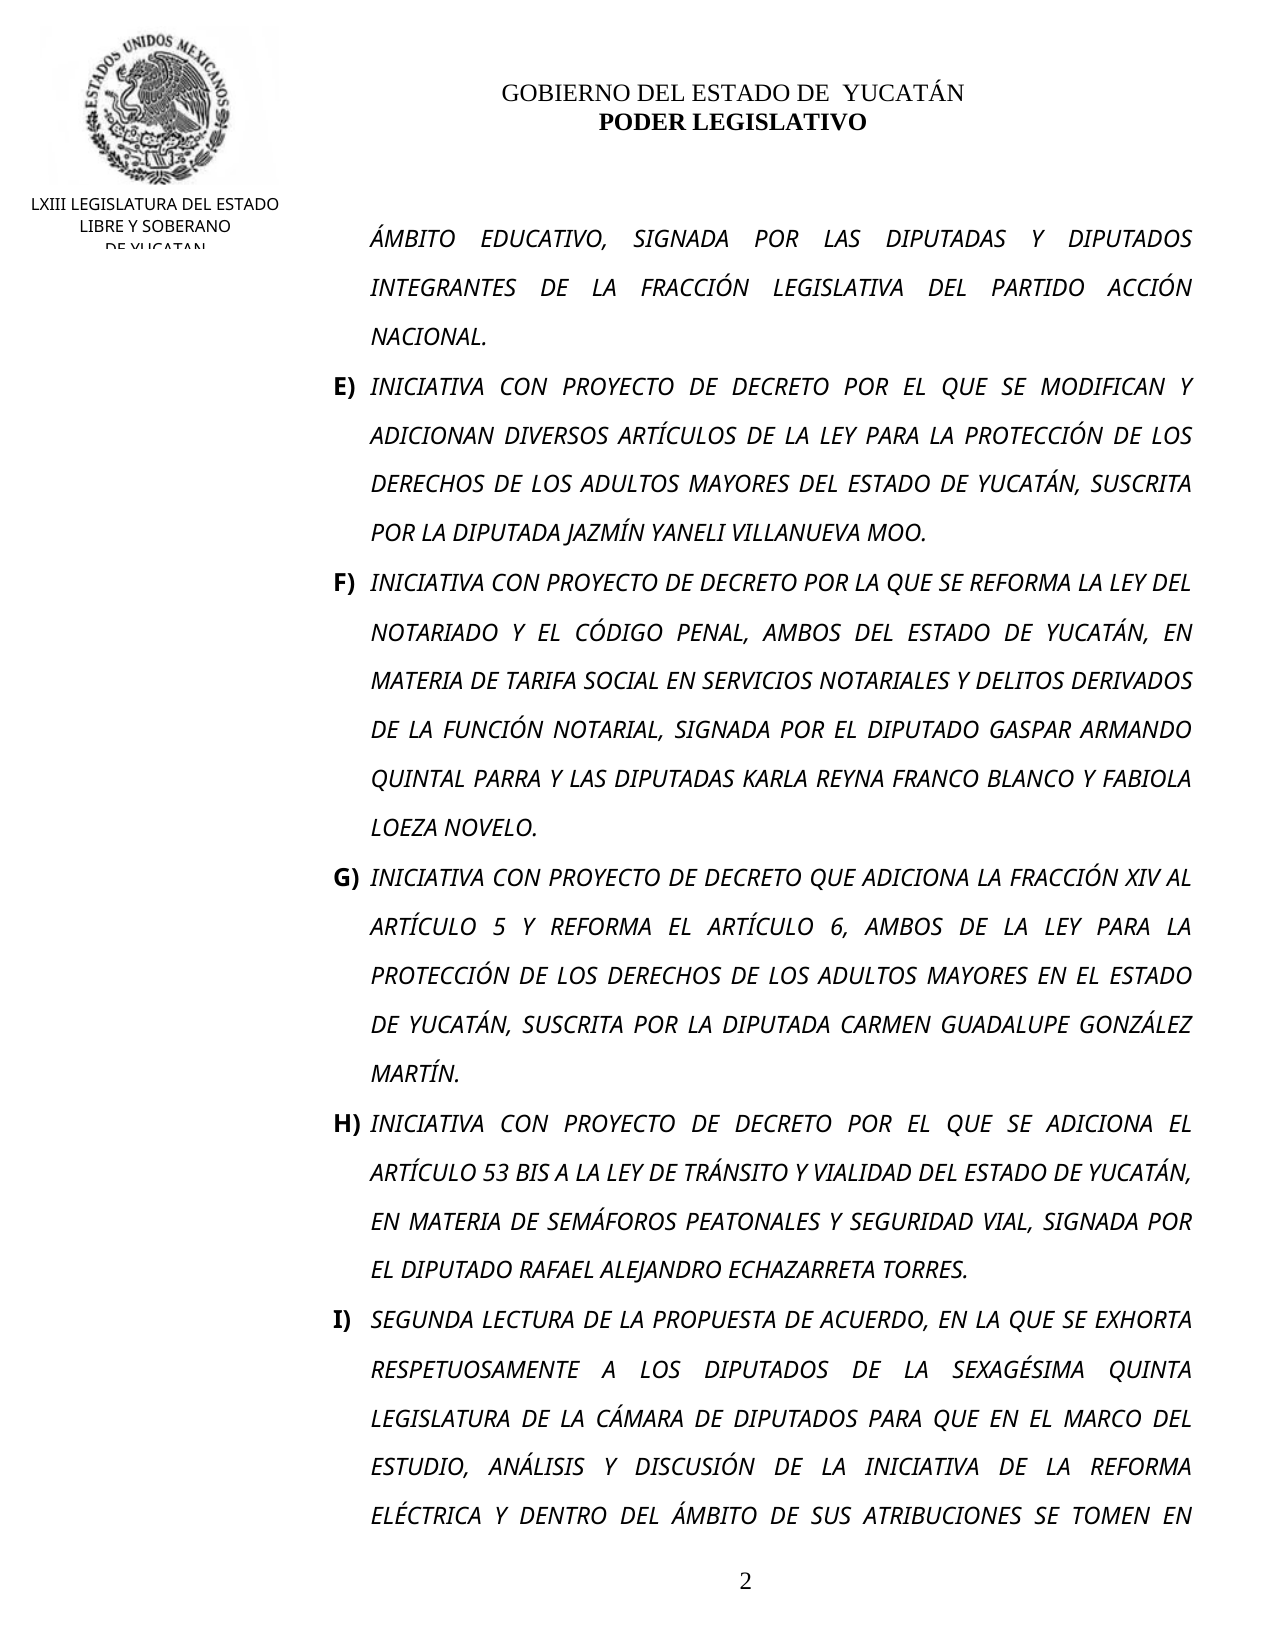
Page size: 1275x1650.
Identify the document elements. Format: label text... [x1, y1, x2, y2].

list INICIATIVA CON PROYECTO DE DECRETO POR EL QUE SE MODIFICAN Y ADICIONAN DIVERSOS ARTÍCULOS DE LA LEY PARA LA PROTECCIÓN DE LOS DERECHOS DE LOS ADULTOS MAYORES DEL ESTADO DE YUCATÁN, SUSCRITA POR LA DIPUTADA JAZMÍN YANELI VILLANUEVA MOO. [333, 368, 1196, 549]
picture [39, 26, 279, 184]
list INICIATIVA CON PROYECTO DE DECRETO POR LA QUE SE REFORMA LA LEY DEL NOTARIADO Y EL CÓDIGO PENAL, AMBOS DEL ESTADO DE YUCATÁN, EN MATERIA DE TARIFA SOCIAL EN SERVICIOS NOTARIALES Y DELITOS DERIVADOS DE LA FUNCIÓN NOTARIAL, SIGNADA POR EL DIPUTADO GASPAR ARMANDO QUINTAL PARRA Y LAS DIPUTADAS KARLA REYNA FRANCO BLANCO Y FABIOLA LOEZA NOVELO. [333, 565, 1196, 843]
list INICIATIVA CON PROYECTO DE DECRETO POR EL QUE SE ADICIONA EL ARTÍCULO 53 BIS A LA LEY DE TRÁNSITO Y VIALIDAD DEL ESTADO DE YUCATÁN, EN MATERIA DE SEMÁFOROS PEATONALES Y SEGURIDAD VIAL, SIGNADA POR EL DIPUTADO RAFAEL ALEJANDRO ECHAZARRETA TORRES. [333, 1105, 1196, 1286]
list INICIATIVA CON PROYECTO DE DECRETO QUE ADICIONA LA FRACCIÓN XIV AL ARTÍCULO 5 Y REFORMA EL ARTÍCULO 6, AMBOS DE LA LEY PARA LA PROTECCIÓN DE LOS DERECHOS DE LOS ADULTOS MAYORES EN EL ESTADO DE YUCATÁN, SUSCRITA POR LA DIPUTADA CARMEN GUADALUPE GONZÁLEZ MARTÍN. [333, 859, 1196, 1089]
